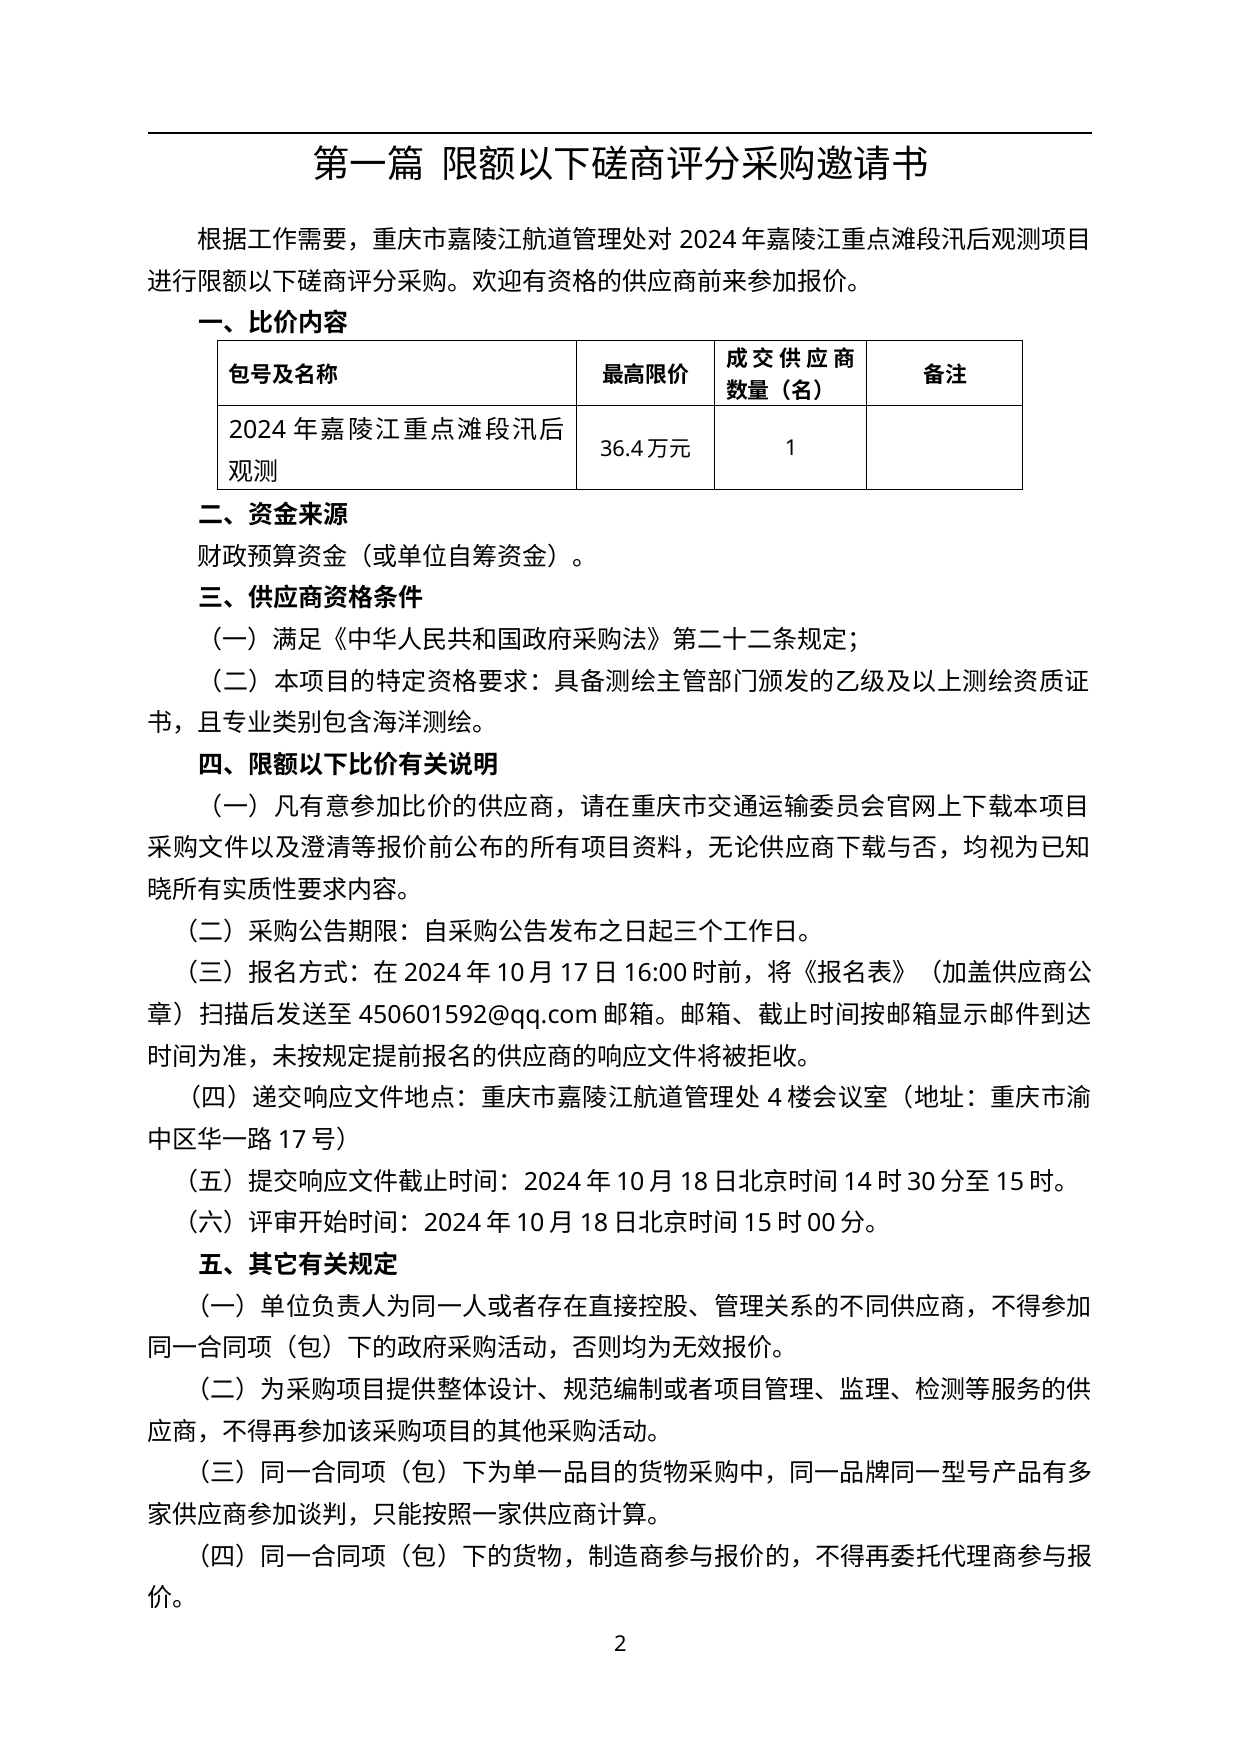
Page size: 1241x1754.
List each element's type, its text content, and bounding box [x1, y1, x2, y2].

table_header 包号及名称 [218, 341, 576, 404]
subtitle 三、供应商资格条件 [148, 573, 1092, 615]
text （一）凡有意参加比价的供应商，请在重庆市交通运输委员会官网上下载本项目采购文件以及澄清等报价前公布的所有项目资料，无论供应商下载与否，均视为已知晓所有实质性要求内容。 （二）采购公告期限：自采购公告发布之日起三个工作日。 （三）报名方式：在2024年10月17日16:00时前，将《报名表》（加盖供应商公章）扫描后发送至450601592@qq.com邮箱。邮箱、截止时间按邮箱显示邮件到达时间为准，未按规定提前报名的供应商的响应文件将被拒收。 （四）递交响应文件地点：重庆市嘉陵江航道管理处4楼会议室（地址：重庆市渝中区华一路17号） （五）提交响应文件截止时间：2024年10月18日北京时间14时30分至15时。 （六）评审开始时间：2024年10月18日北京时间15时00分。 [148, 782, 1092, 1240]
subtitle 二、资金来源 [148, 490, 1092, 532]
table_cell 36.4万元 [577, 406, 714, 489]
table_cell [867, 406, 1022, 489]
table_cell 2024年嘉陵江重点滩段汛后观测 [218, 406, 576, 489]
subtitle 一、比价内容 [148, 298, 1092, 340]
subtitle 五、其它有关规定 [148, 1240, 1092, 1282]
subtitle 第一篇 限额以下磋商评分采购邀请书 [148, 134, 1092, 188]
table_header 最高限价 [577, 341, 714, 404]
text 根据工作需要，重庆市嘉陵江航道管理处对2024年嘉陵江重点滩段汛后观测项目进行限额以下磋商评分采购。欢迎有资格的供应商前来参加报价。 [148, 215, 1092, 298]
table_header 备注 [867, 341, 1022, 404]
text （三）同一合同项（包）下为单一品目的货物采购中，同一品牌同一型号产品有多家供应商参加谈判，只能按照一家供应商计算。 [148, 1448, 1092, 1532]
text 财政预算资金（或单位自筹资金）。 [148, 532, 1092, 573]
text （二）为采购项目提供整体设计、规范编制或者项目管理、监理、检测等服务的供应商，不得再参加该采购项目的其他采购活动。 [148, 1365, 1092, 1448]
table_header 成交供应商数量（名） [715, 341, 866, 404]
table_cell 1 [715, 406, 866, 489]
text （四）同一合同项（包）下的货物，制造商参与报价的，不得再委托代理商参与报价。 [148, 1532, 1092, 1615]
text （一）单位负责人为同一人或者存在直接控股、管理关系的不同供应商，不得参加同一合同项（包）下的政府采购活动，否则均为无效报价。 [148, 1282, 1092, 1365]
subtitle 四、限额以下比价有关说明 [148, 740, 1092, 782]
text （二）本项目的特定资格要求：具备测绘主管部门颁发的乙级及以上测绘资质证书，且专业类别包含海洋测绘。 [148, 657, 1092, 740]
text （一）满足《中华人民共和国政府采购法》第二十二条规定； [148, 615, 1092, 657]
